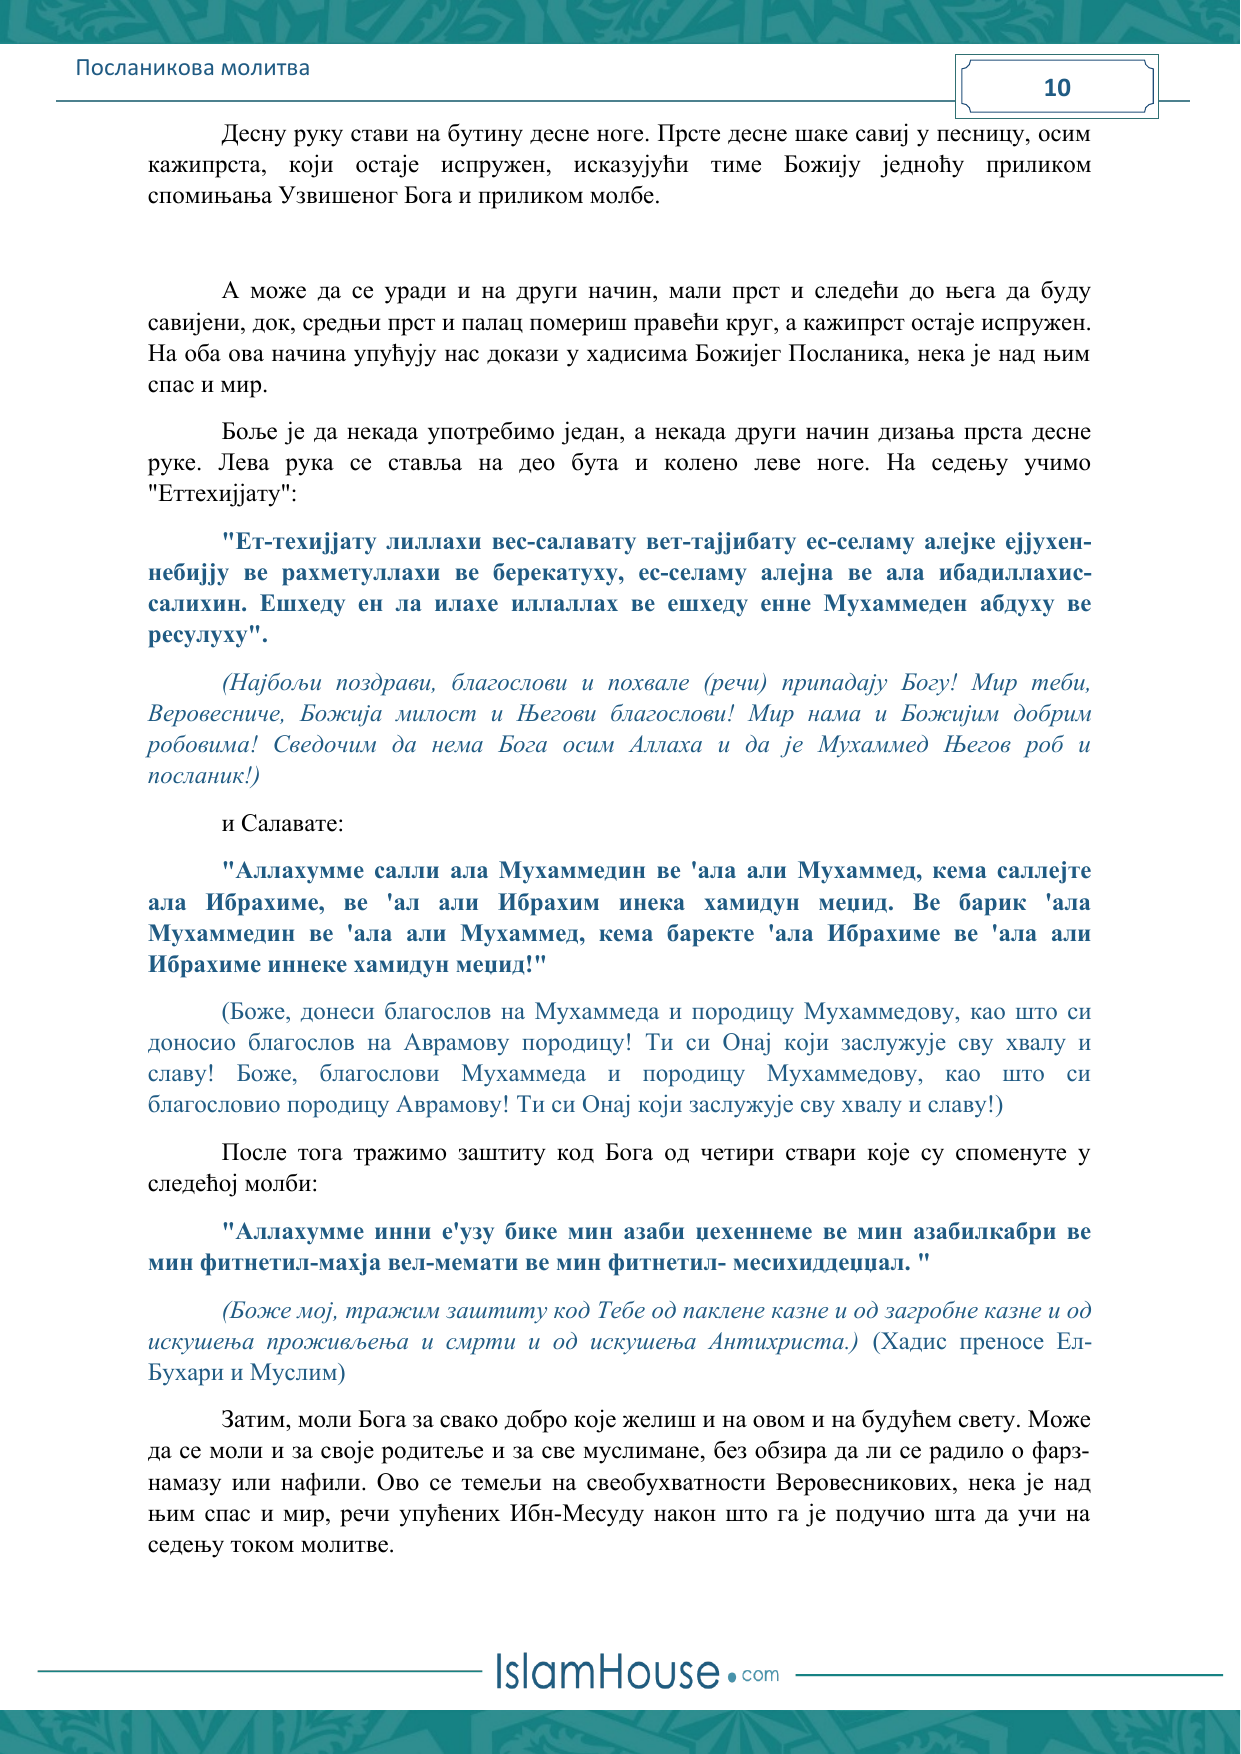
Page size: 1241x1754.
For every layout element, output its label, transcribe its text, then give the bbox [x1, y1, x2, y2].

text и Салавате: [148, 808, 1092, 837]
text "Аллахумме салли ала Мухаммедин ве 'ала али Мухаммед, кема саллејте ала Ибрахиме, ве 'ал али Ибрахим инека хамидун меџид. Ве барик 'ала Мухаммедин ве 'ала али Мухаммед, кема баректе 'ала Ибрахиме ве 'ала али Ибрахиме иннеке хамидун меџид!" [148, 856, 1092, 977]
text После тога тражимо заштиту код Бога од четири ствари које су споменуте у следећој молби: [148, 1137, 1092, 1197]
picture [0, 1710, 1241, 1754]
text (Боже, донеси благослов на Мухаммеда и породицу Мухаммедову, као што си доносио благослов на Аврамову породицу! Ти си Онај који заслужује сву хвалу и славу! Боже, благослови Мухаммеда и породицу Мухаммедову, као што си благословио породицу Аврамову! Ти си Онај који заслужује сву хвалу и славу!) [148, 996, 1092, 1118]
text "Аллахумме инни е'узу бике мин азаби џехеннеме ве мин азабилкабри ве мин фитнетил-махја вел-мемати ве мин фитнетил- месихиддеџџал. " [148, 1216, 1092, 1276]
text (Најбољи поздрави, благослови и похвале (речи) припадају Богу! Мир теби, Веровесниче, Божија милост и Његови благослови! Мир нама и Божијим добрим робовима! Сведочим да нема Бога осим Аллаха и да је Мухаммед Његов роб и посланик!) [148, 667, 1092, 789]
text Затим, моли Бога за свако добро које желиш и на овом и на будућем свету. Може да се моли и за своје родитеље и за све муслимане, без обзира да ли се радило о фарз-намазу или нафили. Ово се темељи на свеобухватности Веровесникових, нека је над њим спас и мир, речи упућених Ибн-Месуду након што га је подучио шта да учи на седењу током молитве. [148, 1404, 1092, 1557]
text Десну руку стави на бутину десне ноге. Прсте десне шаке савиј у песницу, осим кажипрста, који остаје испружен, исказујући тиме Божију једноћу приликом спомињања Узвишеног Бога и приликом молбе. [148, 118, 1092, 209]
picture [28, 1645, 483, 1692]
text Боље је да некада употребимо један, а некада други начин дизања прста десне руке. Лева рука се ставља на део бута и колено леве ноге. На седењу учимо "Еттехијјату": [148, 416, 1092, 507]
text "Ет-техијјату лиллахи вес-салавату вет-тајјибату ес-селаму алејке ејјухен-небијју ве рахметуллахи ве берекатуху, ес-селаму алејна ве ала ибадиллахис-салихин. Ешхеду ен ла илахе иллаллах ве ешхеду енне Мухаммеден абдуху ве ресулуху". [148, 526, 1092, 648]
text (Боже мој, тражим заштиту код Тебе од паклене казне и од загробне казне и од искушења проживљења и смрти и од искушења Антихриста.) (Хадис преносе Ел-Бухари и Муслим) [148, 1295, 1092, 1386]
picture [0, 0, 1240, 44]
text А може да се уради и на други начин, мали прст и следећи до њега да буду савијени, док, средњи прст и палац помериш правећи круг, а кажипрст остаје испружен. На оба ова начина упућују нас докази у хадисима Божијег Посланика, нека је над њим спас и мир. [148, 276, 1092, 397]
picture [487, 1646, 1224, 1698]
